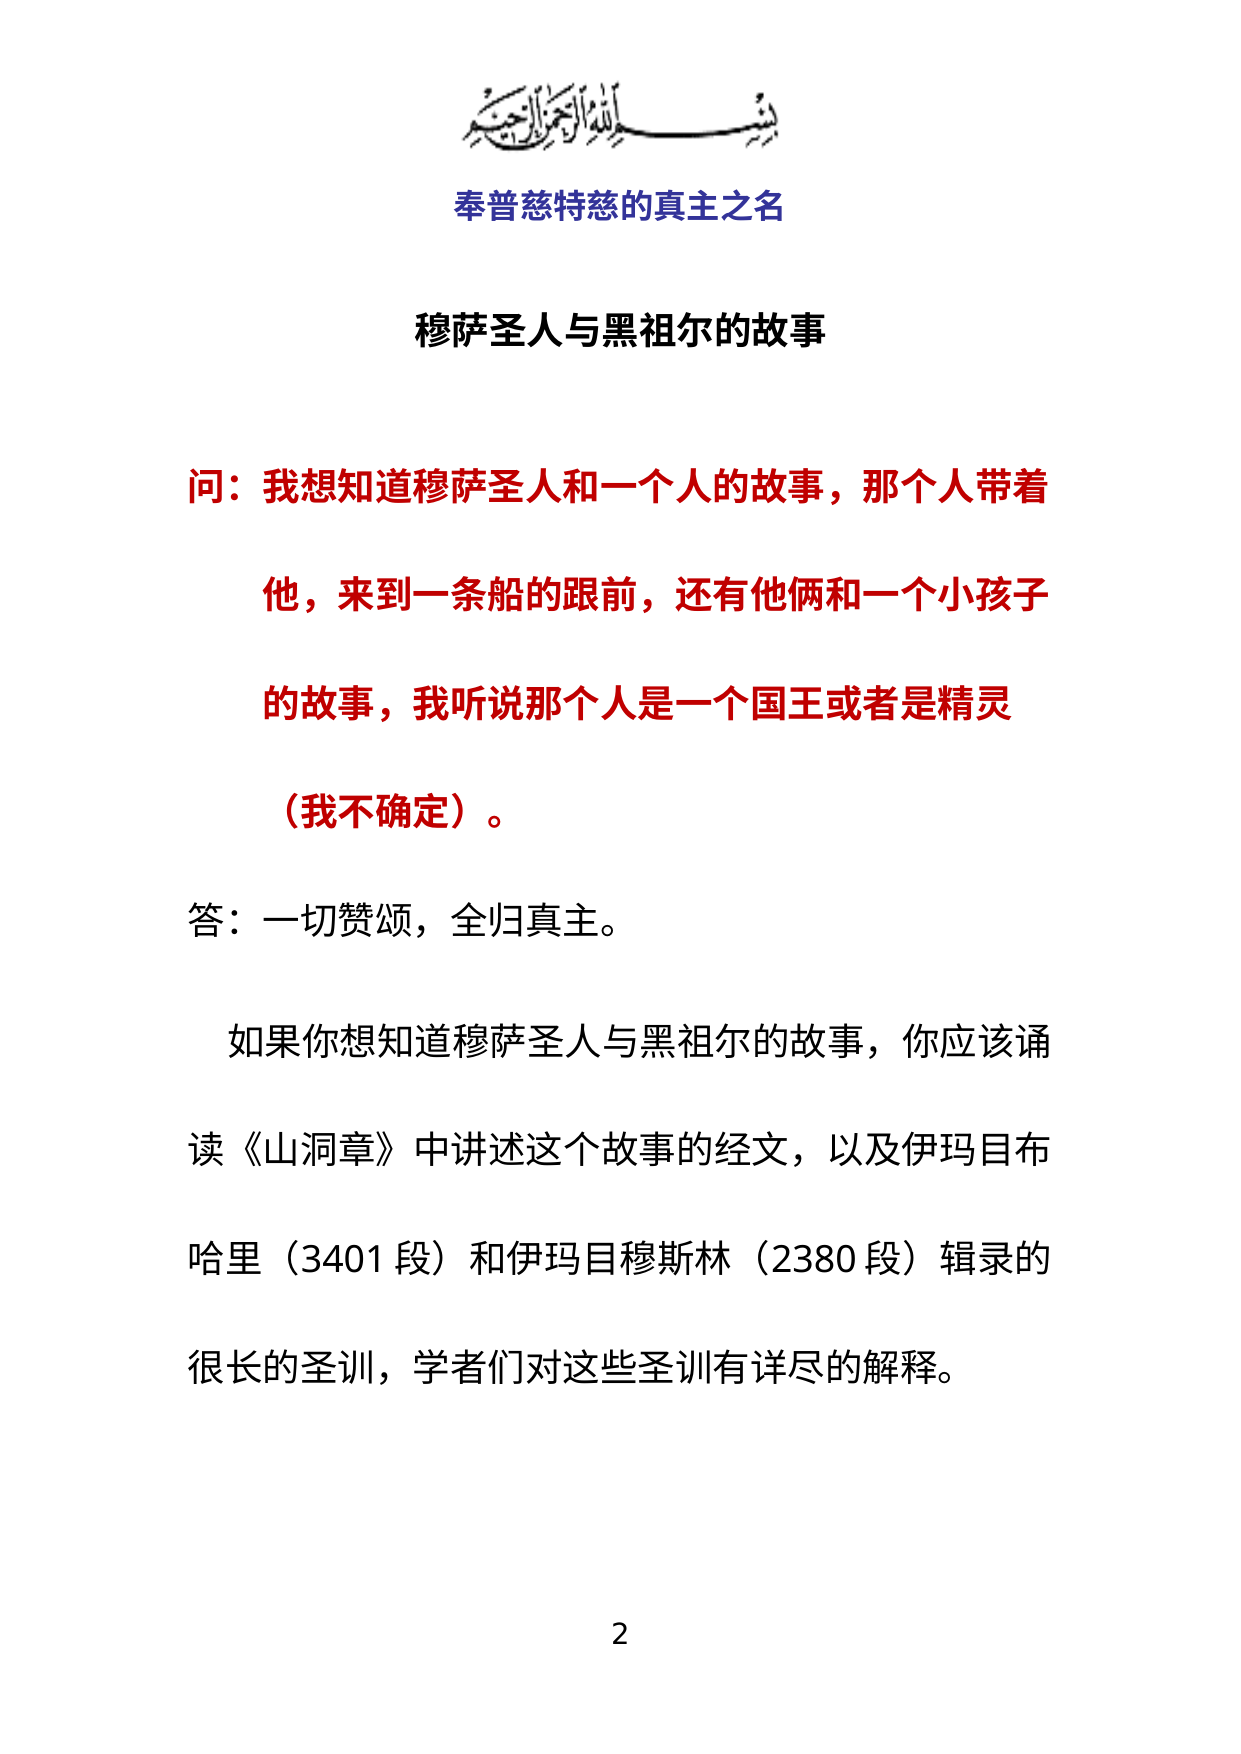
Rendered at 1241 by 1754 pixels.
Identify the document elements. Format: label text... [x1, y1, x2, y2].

text 答：一切赞颂，全归真主。 [187, 891, 1053, 945]
text 的故事，我听说那个人是一个国王或者是精灵 [187, 674, 1053, 728]
text 如果你想知道穆萨圣人与黑祖尔的故事，你应该诵读《山洞章》中讲述这个故事的经文，以及伊玛目布哈里（3401段）和伊玛目穆斯林（2380段）辑录的很长的圣训，学者们对这些圣训有详尽的解释。 [187, 1012, 1053, 1392]
text 穆萨圣人与黑祖尔的故事 [187, 301, 1053, 356]
text 他，来到一条船的跟前，还有他俩和一个小孩子 [187, 565, 1053, 619]
text （我不确定）。 [187, 782, 1053, 836]
picture [451, 75, 789, 156]
text 问：我想知道穆萨圣人和一个人的故事，那个人带着 [187, 457, 1053, 511]
text 奉普慈特慈的真主之名 [187, 180, 1053, 228]
